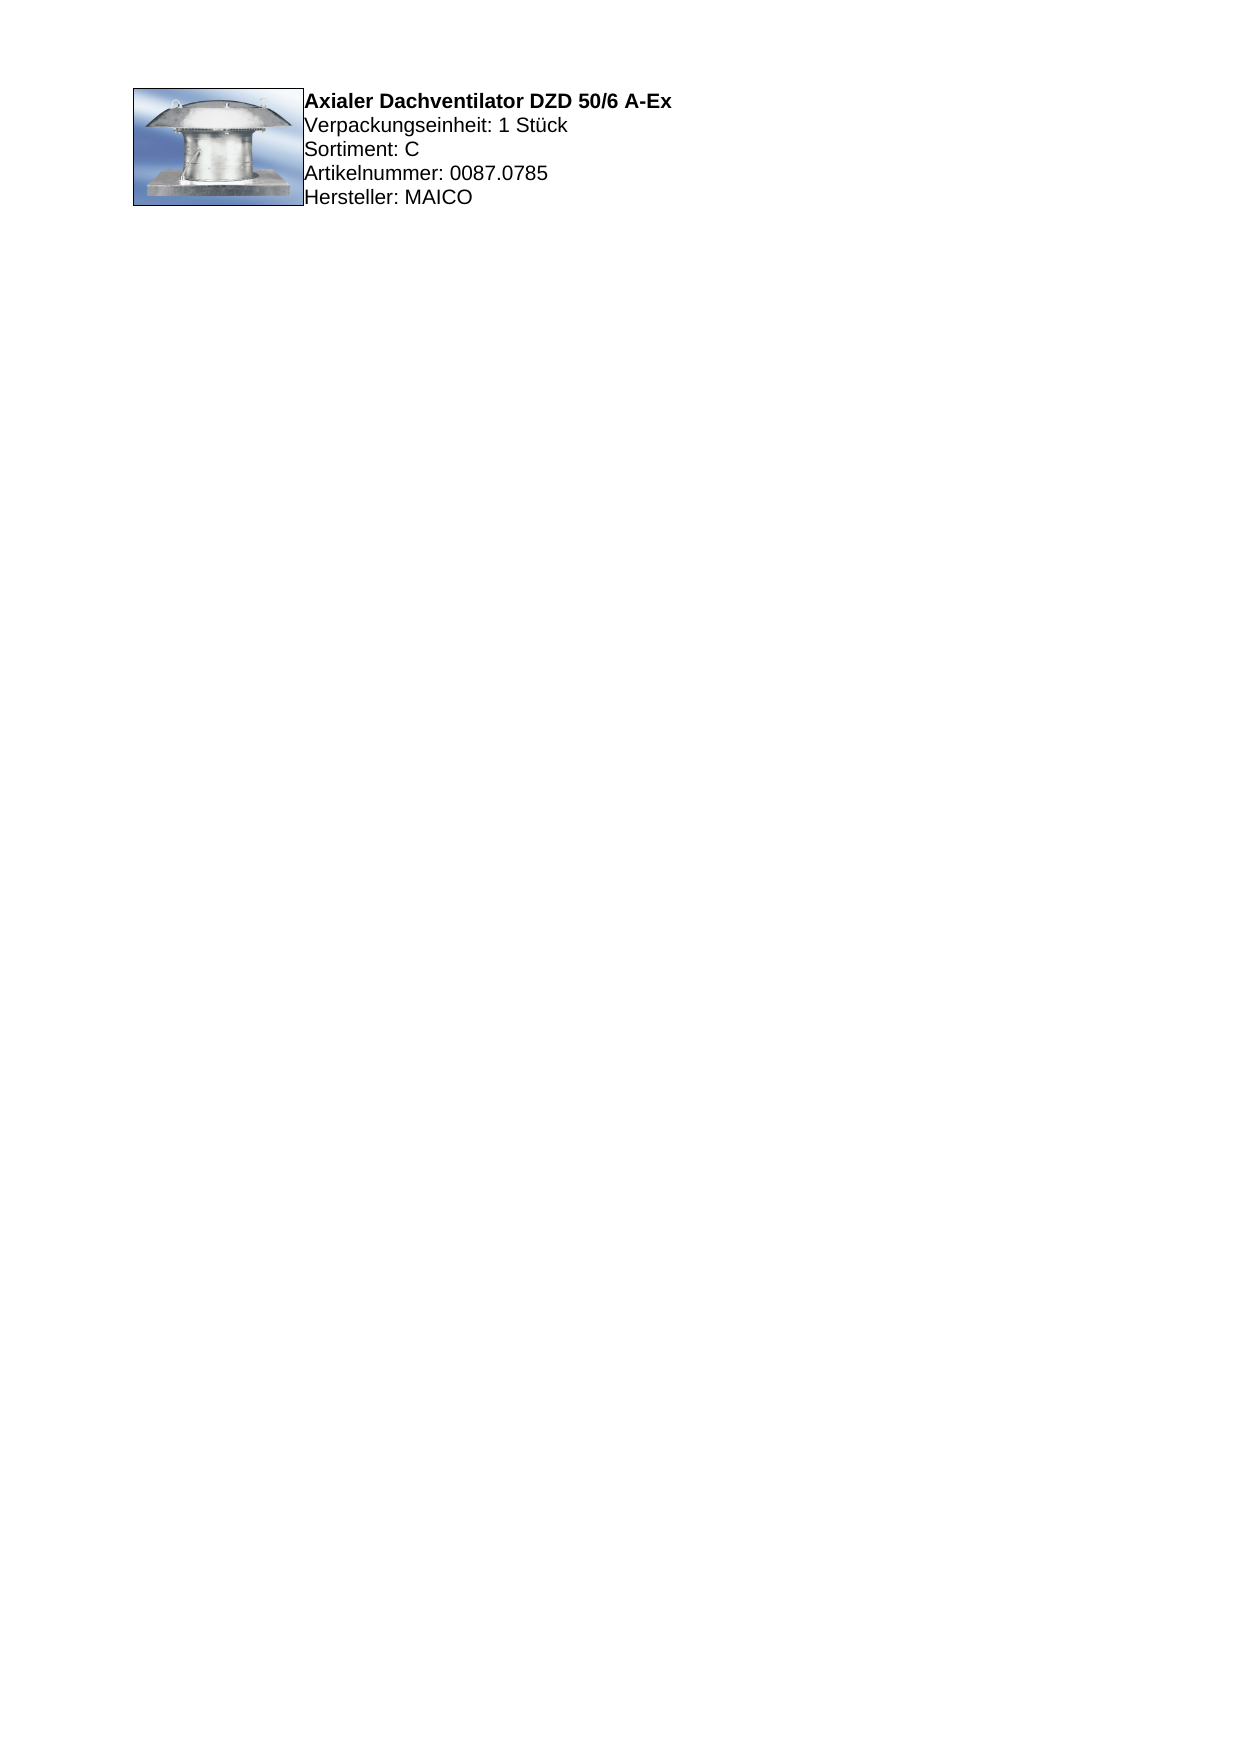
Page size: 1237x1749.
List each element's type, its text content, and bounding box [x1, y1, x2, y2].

picture [134, 89, 303, 205]
text Axialer Dachventilator DZD 50/6 A-ExVerpackungseinheit: 1 StückSortiment: C Artikelnummer: 0087.0785Hersteller: MAICO [133, 89, 1148, 208]
